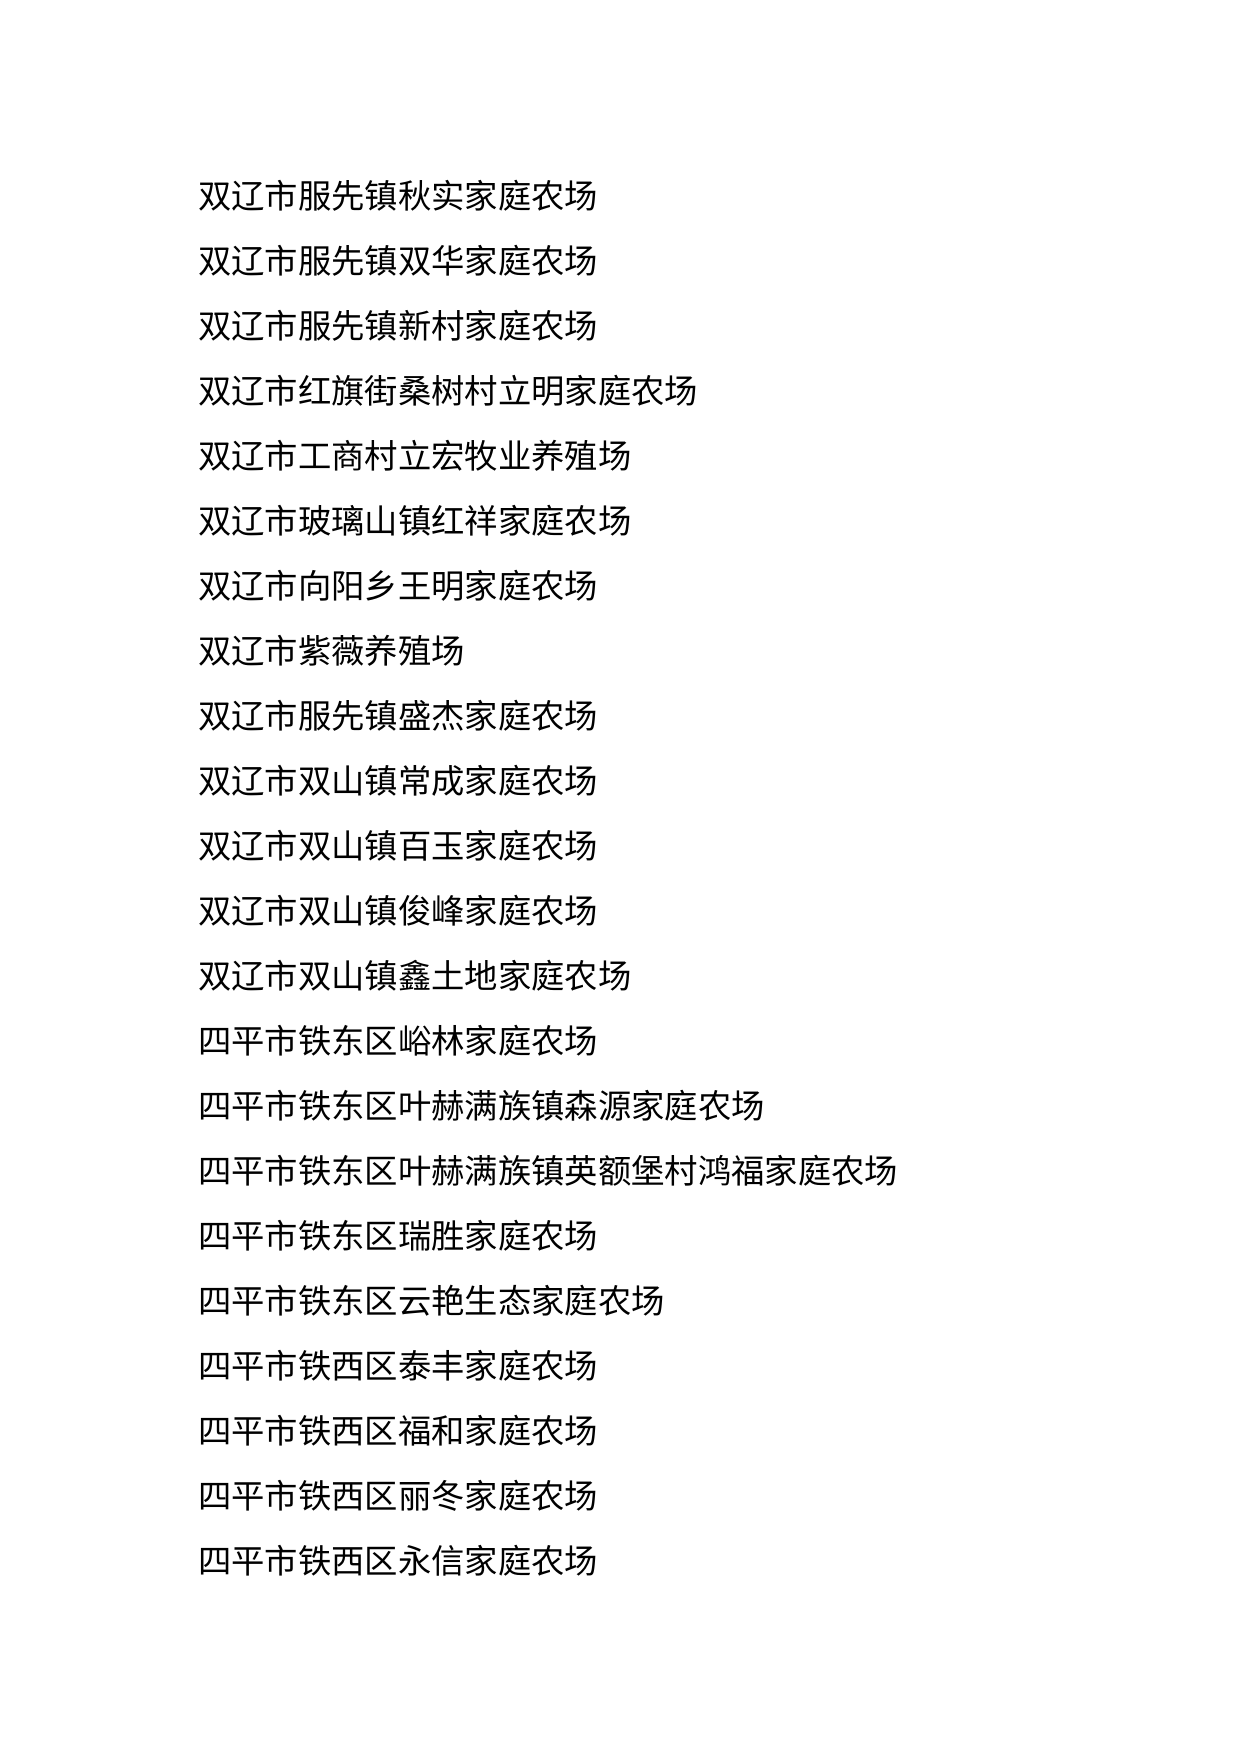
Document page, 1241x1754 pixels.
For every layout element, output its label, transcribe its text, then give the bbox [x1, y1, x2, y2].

table_cell 双辽市双山镇鑫土地家庭农场 [187, 942, 1240, 1007]
table_cell 双辽市双山镇百玉家庭农场 [187, 812, 1240, 877]
table_cell 四平市铁西区泰丰家庭农场 [187, 1332, 1240, 1397]
table_cell 双辽市服先镇秋实家庭农场 [187, 162, 1240, 227]
table_cell 四平市铁东区瑞胜家庭农场 [187, 1202, 1240, 1267]
table_cell 双辽市紫薇养殖场 [187, 617, 1240, 682]
table_cell 双辽市服先镇盛杰家庭农场 [187, 682, 1240, 747]
table_cell 四平市铁西区永信家庭农场 [187, 1527, 1240, 1592]
table_cell 双辽市工商村立宏牧业养殖场 [187, 422, 1240, 487]
table_cell 四平市铁东区云艳生态家庭农场 [187, 1267, 1240, 1332]
table_cell 双辽市向阳乡王明家庭农场 [187, 552, 1240, 617]
table_cell 四平市铁西区福和家庭农场 [187, 1397, 1240, 1462]
table_cell 四平市铁东区叶赫满族镇英额堡村鸿福家庭农场 [187, 1137, 1240, 1202]
table_cell 双辽市双山镇常成家庭农场 [187, 747, 1240, 812]
table_cell 双辽市服先镇双华家庭农场 [187, 227, 1240, 292]
table_cell 双辽市玻璃山镇红祥家庭农场 [187, 487, 1240, 552]
table_cell 四平市铁东区叶赫满族镇森源家庭农场 [187, 1072, 1240, 1137]
table_cell 双辽市双山镇俊峰家庭农场 [187, 877, 1240, 942]
table_cell 四平市铁西区丽冬家庭农场 [187, 1462, 1240, 1527]
table_cell 双辽市红旗街桑树村立明家庭农场 [187, 357, 1240, 422]
table_cell 双辽市服先镇新村家庭农场 [187, 292, 1240, 357]
table_cell 四平市铁东区峪林家庭农场 [187, 1007, 1240, 1072]
